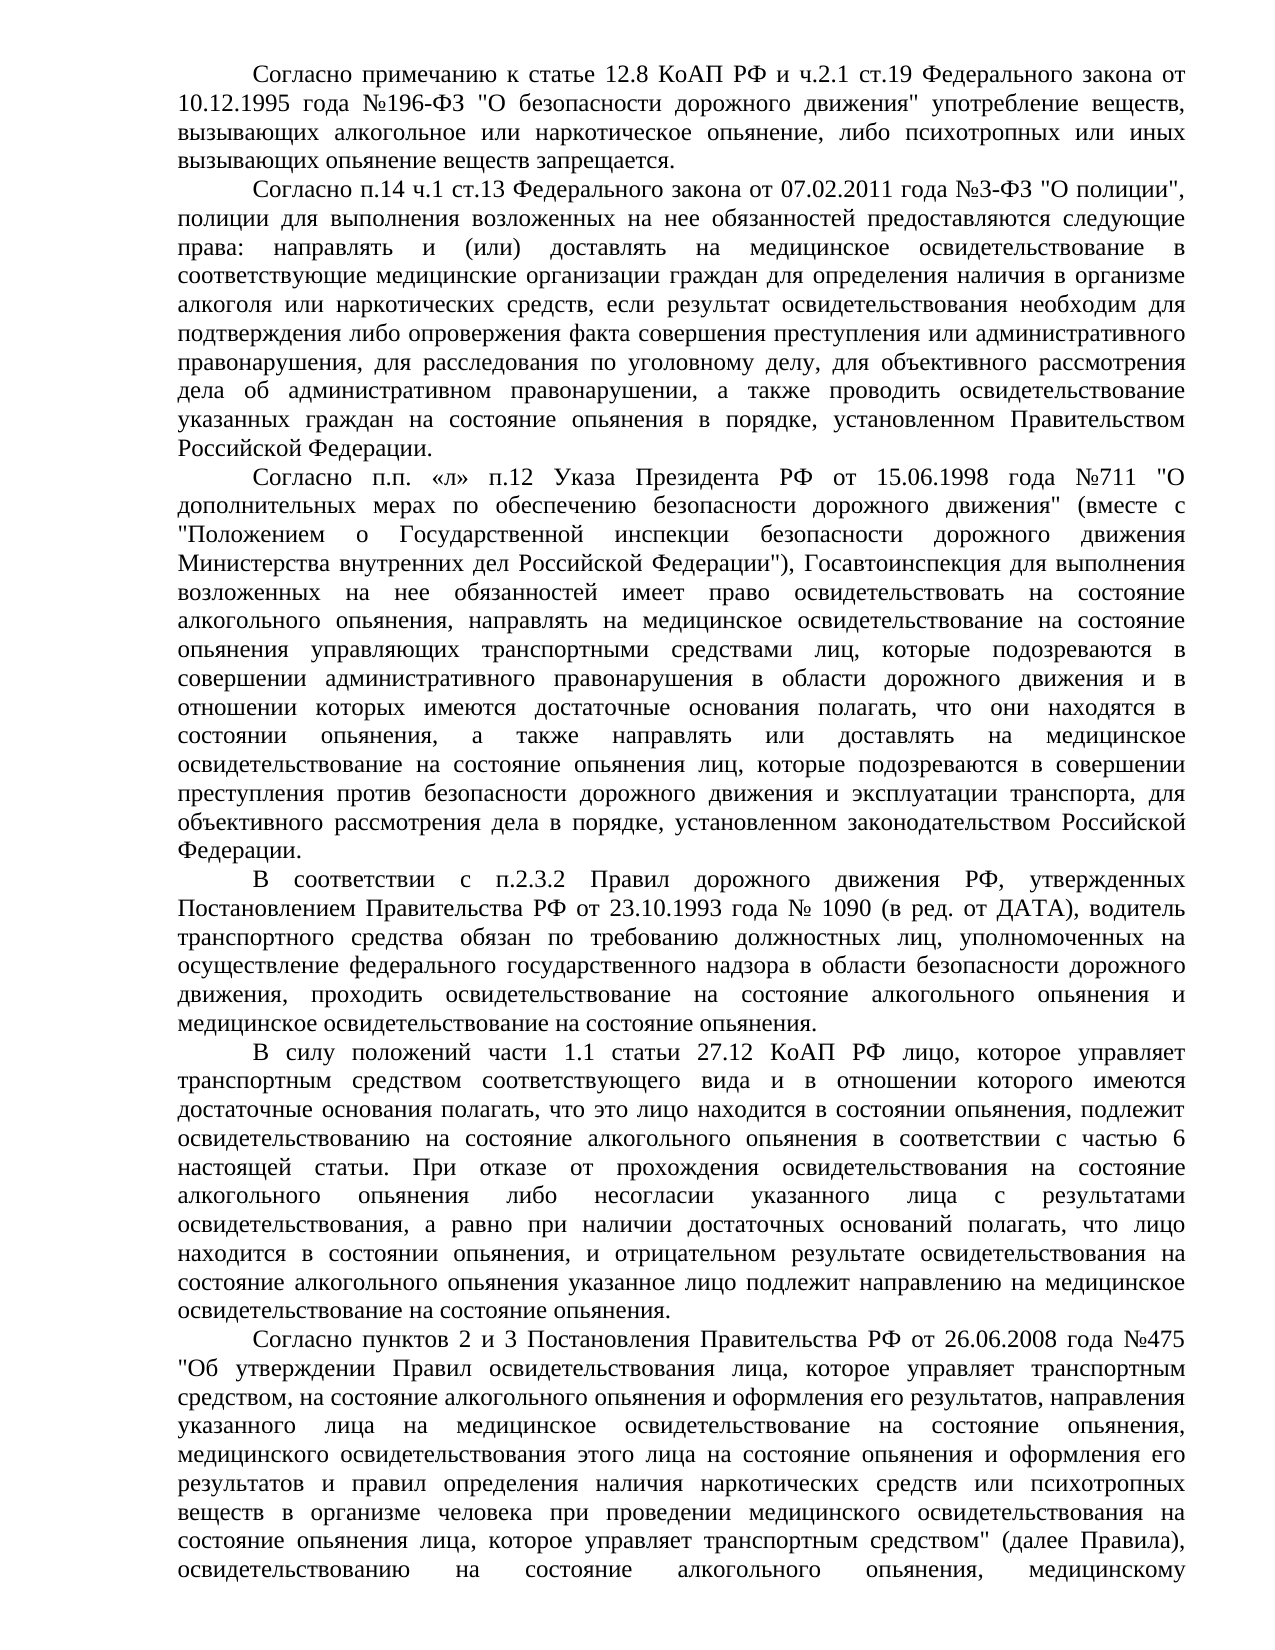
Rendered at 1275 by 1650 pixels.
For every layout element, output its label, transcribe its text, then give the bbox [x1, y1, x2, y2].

text В соответствии с п.2.3.2 Правил дорожного движения РФ, утвержденных Постановлением Правительства РФ от 23.10.1993 года № 1090 (в ред. от ДАТА), водитель транспортного средства обязан по требованию должностных лиц, уполномоченных на осуществление федерального государственного надзора в области безопасности дорожного движения, проходить освидетельствование на состояние алкогольного опьянения и медицинское освидетельствование на состояние опьянения. [177, 864, 1186, 1037]
text Согласно примечанию к статье 12.8 КоАП РФ и ч.2.1 ст.19 Федерального закона от 10.12.1995 года №196-ФЗ "О безопасности дорожного движения" употребление веществ, вызывающих алкогольное или наркотическое опьянение, либо психотропных или иных вызывающих опьянение веществ запрещается. [177, 59, 1186, 174]
text В силу положений части 1.1 статьи 27.12 КоАП РФ лицо, которое управляет транспортным средством соответствующего вида и в отношении которого имеются достаточные основания полагать, что это лицо находится в состоянии опьянения, подлежит освидетельствованию на состояние алкогольного опьянения в соответствии с частью 6 настоящей статьи. При отказе от прохождения освидетельствования на состояние алкогольного опьянения либо несогласии указанного лица с результатами освидетельствования, а равно при наличии достаточных оснований полагать, что лицо находится в состоянии опьянения, и отрицательном результате освидетельствования на состояние алкогольного опьянения указанное лицо подлежит направлению на медицинское освидетельствование на состояние опьянения. [177, 1037, 1186, 1324]
text Согласно п.п. «л» п.12 Указа Президента РФ от 15.06.1998 года №711 "О дополнительных мерах по обеспечению безопасности дорожного движения" (вместе с "Положением о Государственной инспекции безопасности дорожного движения Министерства внутренних дел Российской Федерации"), Госавтоинспекция для выполнения возложенных на нее обязанностей имеет право освидетельствовать на состояние алкогольного опьянения, направлять на медицинское освидетельствование на состояние опьянения управляющих транспортными средствами лиц, которые подозреваются в совершении административного правонарушения в области дорожного движения и в отношении которых имеются достаточные основания полагать, что они находятся в состоянии опьянения, а также направлять или доставлять на медицинское освидетельствование на состояние опьянения лиц, которые подозреваются в совершении преступления против безопасности дорожного движения и эксплуатации транспорта, для объективного рассмотрения дела в порядке, установленном законодательством Российской Федерации. [177, 462, 1186, 864]
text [177, 1324, 1186, 1583]
text Согласно п.14 ч.1 ст.13 Федерального закона от 07.02.2011 года №3-ФЗ "О полиции", полиции для выполнения возложенных на нее обязанностей предоставляются следующие права: направлять и (или) доставлять на медицинское освидетельствование в соответствующие медицинские организации граждан для определения наличия в организме алкоголя или наркотических средств, если результат освидетельствования необходим для подтверждения либо опровержения факта совершения преступления или административного правонарушения, для расследования по уголовному делу, для объективного рассмотрения дела об административном правонарушении, а также проводить освидетельствование указанных граждан на состояние опьянения в порядке, установленном Правительством Российской Федерации. [177, 174, 1186, 462]
